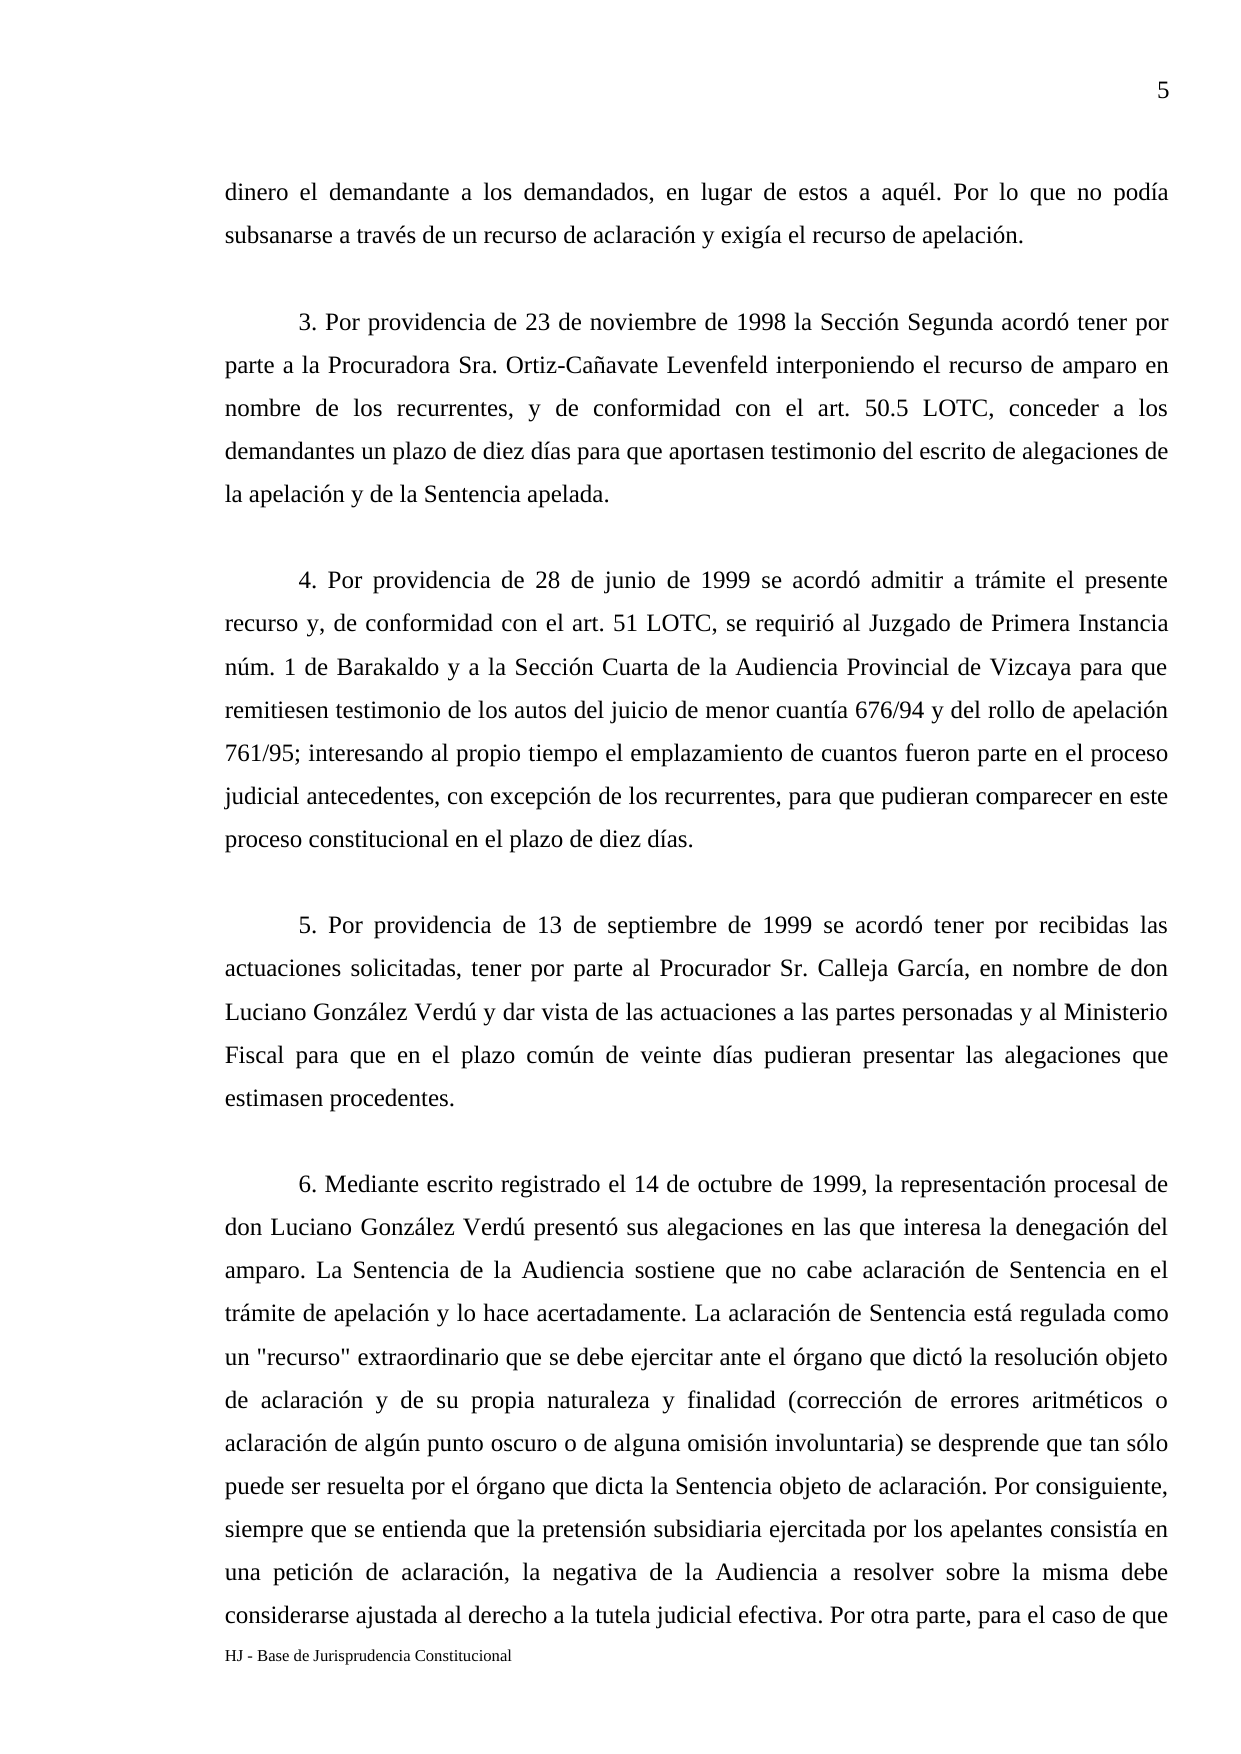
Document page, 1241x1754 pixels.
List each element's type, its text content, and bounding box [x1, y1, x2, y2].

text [224, 177, 1169, 249]
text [224, 1169, 1169, 1629]
text 3. Por providencia de 23 de noviembre de 1998 la Sección Segunda acordó tener por parte a la Procuradora Sra. Ortiz-Cañavate Levenfeld interponiendo el recurso de amparo en nombre de los recurrentes, y de conformidad con el art. 50.5 LOTC, conceder a los demandantes un plazo de diez días para que aportasen testimonio del escrito de alegaciones de la apelación y de la Sentencia apelada. [224, 307, 1169, 508]
text 5. Por providencia de 13 de septiembre de 1999 se acordó tener por recibidas las actuaciones solicitadas, tener por parte al Procurador Sr. Calleja García, en nombre de don Luciano González Verdú y dar vista de las actuaciones a las partes personadas y al Ministerio Fiscal para que en el plazo común de veinte días pudieran presentar las alegaciones que estimasen procedentes. [224, 910, 1169, 1112]
text 4. Por providencia de 28 de junio de 1999 se acordó admitir a trámite el presente recurso y, de conformidad con el art. 51 LOTC, se requirió al Juzgado de Primera Instancia núm. 1 de Barakaldo y a la Sección Cuarta de la Audiencia Provincial de Vizcaya para que remitiesen testimonio de los autos del juicio de menor cuantía 676/94 y del rollo de apelación 761/95; interesando al propio tiempo el emplazamiento de cuantos fueron parte en el proceso judicial antecedentes, con excepción de los recurrentes, para que pudieran comparecer en este proceso constitucional en el plazo de diez días. [224, 565, 1169, 853]
